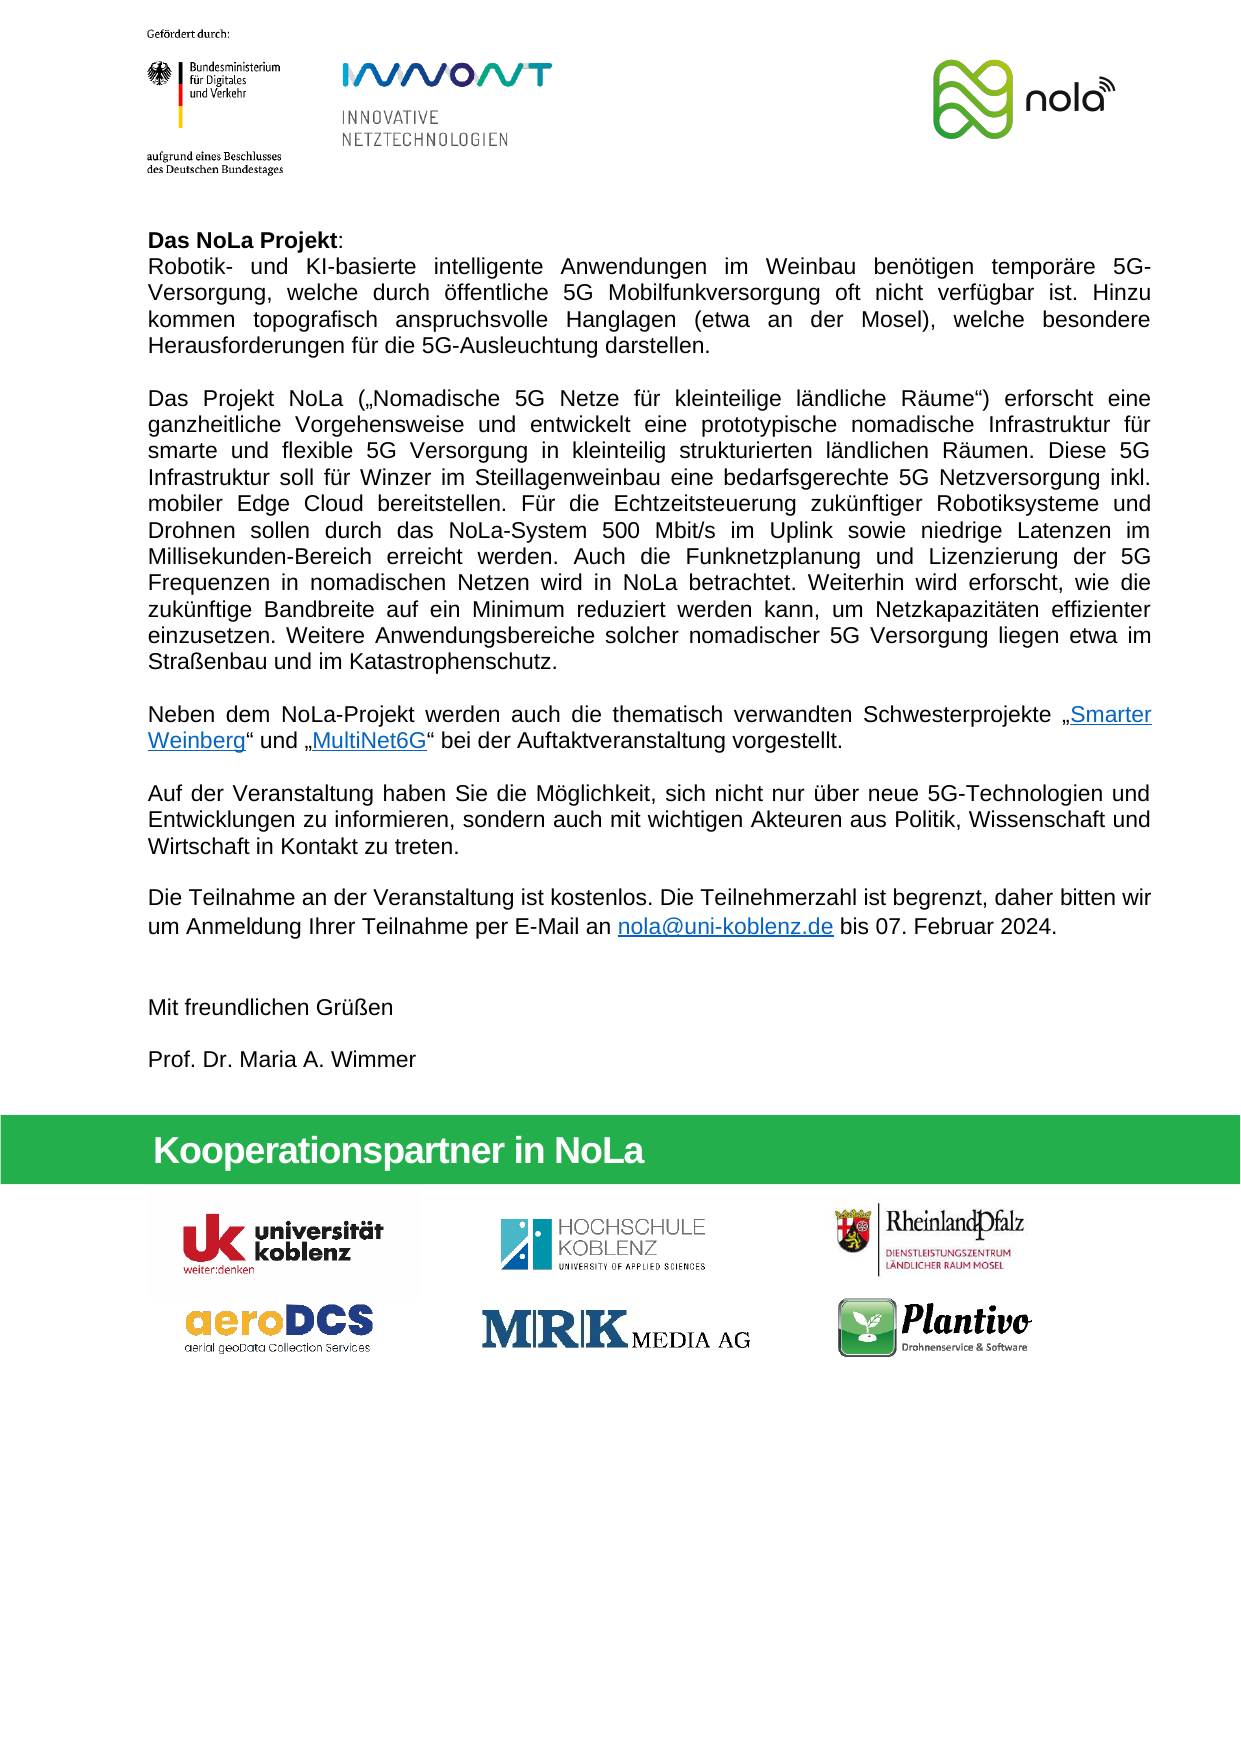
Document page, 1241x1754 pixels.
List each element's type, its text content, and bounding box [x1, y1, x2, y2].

picture [482, 1193, 746, 1293]
text Mit freundlichen Grüßen [148, 994, 1152, 1020]
text Robotik- und KI-basierte intelligente Anwendungen im Weinbau benötigen temporäre 5G-Versorgung, welche durch öffentliche 5G Mobilfunkversorgung oft nicht verfügbar ist. Hinzu kommen topografisch anspruchsvolle Hanglagen (etwa an der Mosel), welche besondere Herausforderungen für die 5G-Ausleuchtung darstellen. [148, 253, 1152, 358]
text Auf der Veranstaltung haben Sie die Möglichkeit, sich nicht nur über neue 5G-Technologien und Entwicklungen zu informieren, sondern auch mit wichtigen Akteuren aus Politik, Wissenschaft und Wirtschaft in Kontakt zu treten. [148, 780, 1152, 859]
picture [147, 1190, 420, 1367]
picture [837, 1298, 1035, 1360]
text Prof. Dr. Maria A. Wimmer [148, 1046, 1152, 1073]
picture [482, 1310, 750, 1348]
text Das NoLa Projekt: [148, 227, 1152, 253]
picture [925, 52, 1119, 144]
text Die Teilnahme an der Veranstaltung ist kostenlos. Die Teilnehmerzahl ist begrenzt, daher bitten wir um Anmeldung Ihrer Teilnahme per E-Mail an nola@uni-koblenz.de bis 07. Februar 2024. [148, 884, 1152, 939]
picture [816, 1185, 1042, 1293]
picture [121, 6, 587, 197]
text Das Projekt NoLa („Nomadische 5G Netze für kleinteilige ländliche Räume“) erforscht eine ganzheitliche Vorgehensweise und entwickelt eine prototypische nomadische Infrastruktur für smarte und flexible 5G Versorgung in kleinteilig strukturierten ländlichen Räumen. Diese 5G Infrastruktur soll für Winzer im Steillagenweinbau eine bedarfsgerechte 5G Netzversorgung inkl. mobiler Edge Cloud bereitstellen. Für die Echtzeitsteuerung zukünftiger Robotiksysteme und Drohnen sollen durch das NoLa-System 500 Mbit/s im Uplink sowie niedrige Latenzen im Millisekunden-Bereich erreicht werden. Auch die Funknetzplanung und Lizenzierung der 5G Frequenzen in nomadischen Netzen wird in NoLa betrachtet. Weiterhin wird erforscht, wie die zukünftige Bandbreite auf ein Minimum reduziert werden kann, um Netzkapazitäten effizienter einzusetzen. Weitere Anwendungsbereiche solcher nomadischer 5G Versorgung liegen etwa im Straßenbau und im Katastrophenschutz. [148, 385, 1152, 675]
text Neben dem NoLa-Projekt werden auch die thematisch verwandten Schwesterprojekte „Smarter Weinberg“ und „MultiNet6G“ bei der Auftaktveranstaltung vorgestellt. [148, 701, 1152, 754]
